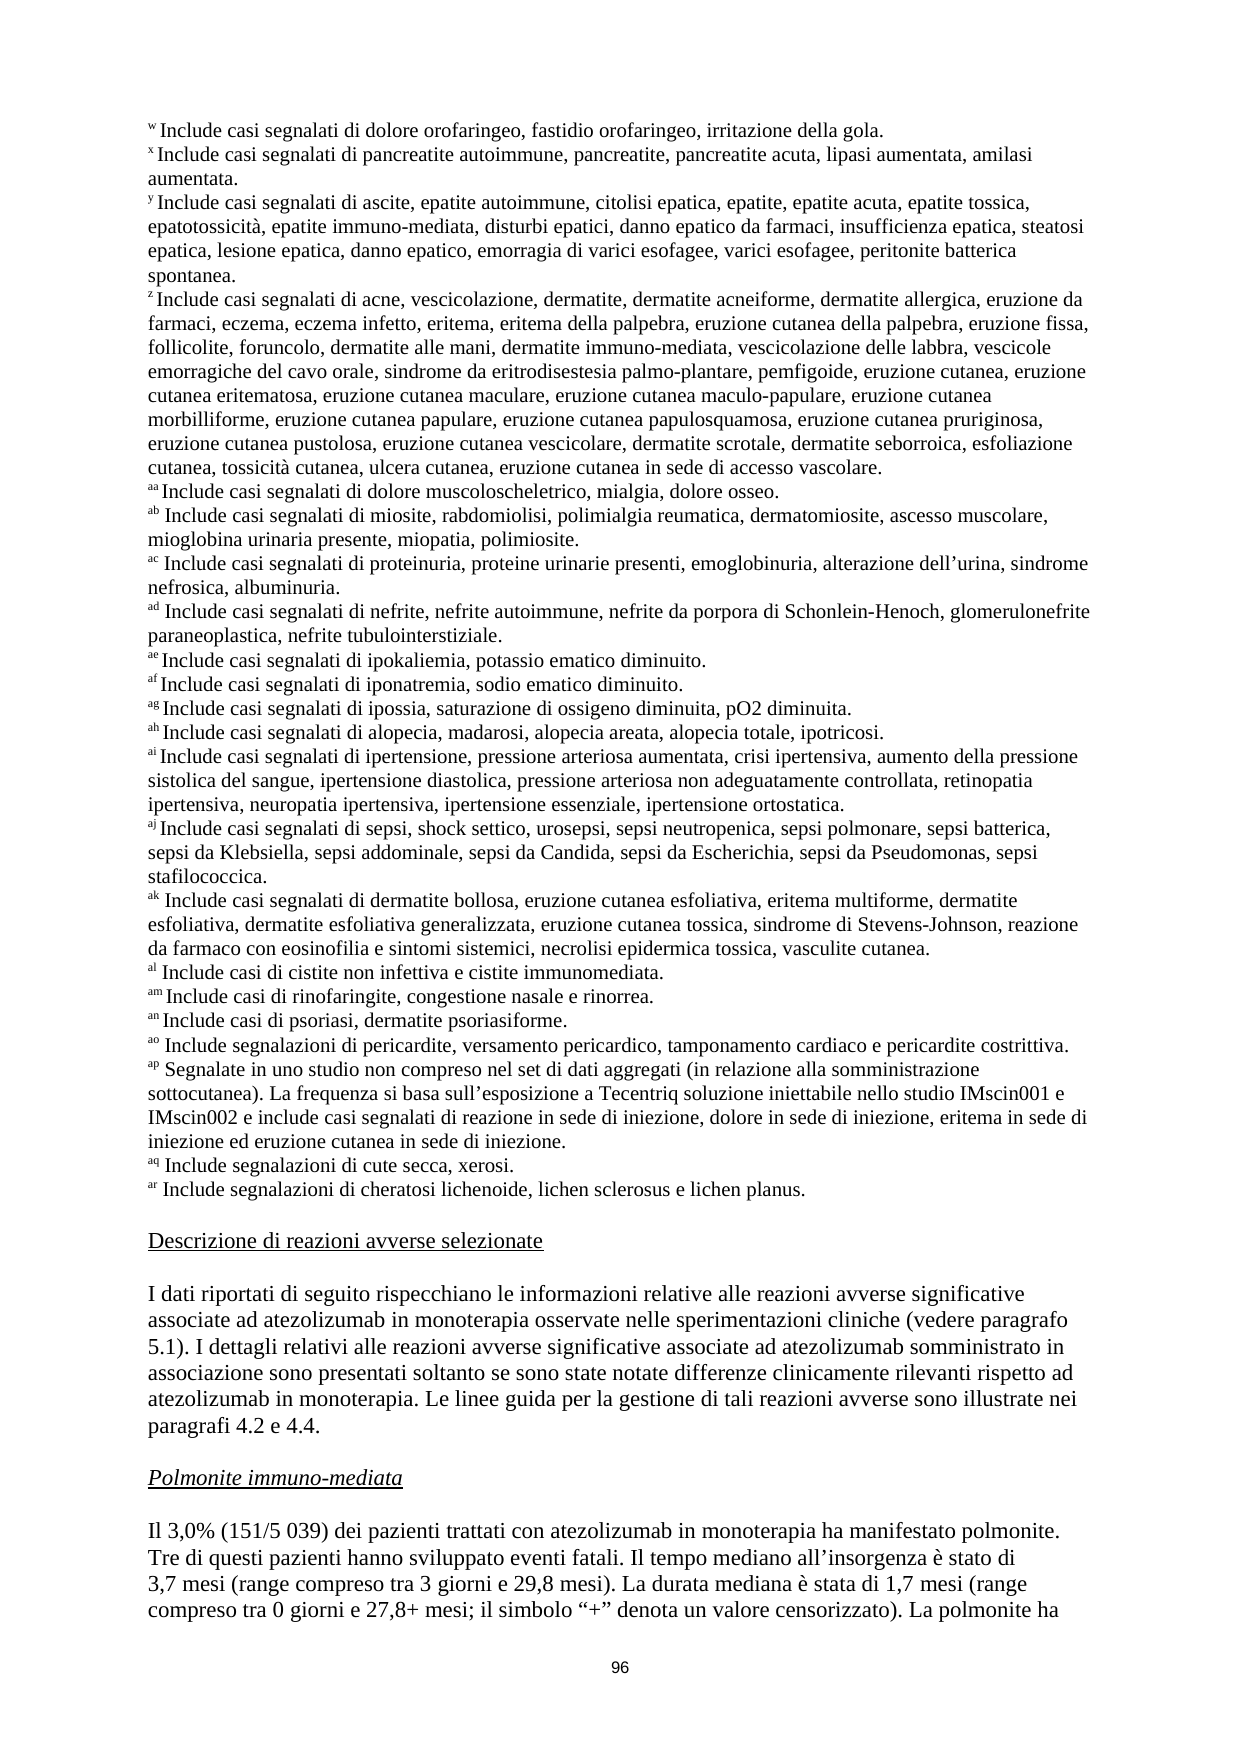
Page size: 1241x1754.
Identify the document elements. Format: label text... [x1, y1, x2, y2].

text ap Segnalate in uno studio non compreso nel set di dati aggregati (in relazione alla somministrazione sottocutanea). La frequenza si basa sull’esposizione a Tecentriq soluzione iniettabile nello studio IMscin001 e IMscin002 e include casi segnalati di reazione in sede di iniezione, dolore in sede di iniezione, eritema in sede di iniezione ed eruzione cutanea in sede di iniezione. [148, 1057, 1092, 1153]
text ad Include casi segnalati di nefrite, nefrite autoimmune, nefrite da porpora di Schonlein-Henoch, glomerulonefrite paraneoplastica, nefrite tubulointerstiziale. [148, 599, 1092, 647]
text y Include casi segnalati di ascite, epatite autoimmune, citolisi epatica, epatite, epatite acuta, epatite tossica, epatotossicità, epatite immuno-mediata, disturbi epatici, danno epatico da farmaci, insufficienza epatica, steatosi epatica, lesione epatica, danno epatico, emorragia di varici esofagee, varici esofagee, peritonite batterica spontanea. [148, 190, 1092, 287]
text am Include casi di rinofaringite, congestione nasale e rinorrea. [148, 984, 1092, 1008]
text I dati riportati di seguito rispecchiano le informazioni relative alle reazioni avverse significative associate ad atezolizumab in monoterapia osservate nelle sperimentazioni cliniche (vedere paragrafo 5.1). I dettagli relativi alle reazioni avverse significative associate ad atezolizumab somministrato in associazione sono presentati soltanto se sono state notate differenze clinicamente rilevanti rispetto ad atezolizumab in monoterapia. Le linee guida per la gestione di tali reazioni avverse sono illustrate nei paragrafi 4.2 e 4.4. [148, 1280, 1092, 1438]
text aa Include casi segnalati di dolore muscoloscheletrico, mialgia, dolore osseo. [148, 479, 1092, 503]
text w Include casi segnalati di dolore orofaringeo, fastidio orofaringeo, irritazione della gola. [148, 118, 1092, 142]
text ah Include casi segnalati di alopecia, madarosi, alopecia areata, alopecia totale, ipotricosi. [148, 720, 1092, 744]
text al Include casi di cistite non infettiva e cistite immunomediata. [148, 960, 1092, 984]
text x Include casi segnalati di pancreatite autoimmune, pancreatite, pancreatite acuta, lipasi aumentata, amilasi aumentata. [148, 142, 1092, 190]
text z Include casi segnalati di acne, vescicolazione, dermatite, dermatite acneiforme, dermatite allergica, eruzione da farmaci, eczema, eczema infetto, eritema, eritema della palpebra, eruzione cutanea della palpebra, eruzione fissa, follicolite, foruncolo, dermatite alle mani, dermatite immuno-mediata, vescicolazione delle labbra, vescicole emorragiche del cavo orale, sindrome da eritrodisestesia palmo-plantare, pemfigoide, eruzione cutanea, eruzione cutanea eritematosa, eruzione cutanea maculare, eruzione cutanea maculo-papulare, eruzione cutanea morbilliforme, eruzione cutanea papulare, eruzione cutanea papulosquamosa, eruzione cutanea pruriginosa, eruzione cutanea pustolosa, eruzione cutanea vescicolare, dermatite scrotale, dermatite seborroica, esfoliazione cutanea, tossicità cutanea, ulcera cutanea, eruzione cutanea in sede di accesso vascolare. [148, 287, 1092, 479]
text ar Include segnalazioni di cheratosi lichenoide, lichen sclerosus e lichen planus. [148, 1177, 1092, 1201]
text ao Include segnalazioni di pericardite, versamento pericardico, tamponamento cardiaco e pericardite costrittiva. [148, 1032, 1092, 1057]
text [148, 1517, 1092, 1623]
text Descrizione di reazioni avverse selezionate [148, 1227, 1092, 1254]
text ac Include casi segnalati di proteinuria, proteine urinarie presenti, emoglobinuria, alterazione dell’urina, sindrome nefrosica, albuminuria. [148, 551, 1092, 599]
text aq Include segnalazioni di cute secca, xerosi. [148, 1153, 1092, 1177]
text an Include casi di psoriasi, dermatite psoriasiforme. [148, 1008, 1092, 1032]
text ag Include casi segnalati di ipossia, saturazione di ossigeno diminuita, pO2 diminuita. [148, 696, 1092, 720]
text ae Include casi segnalati di ipokaliemia, potassio ematico diminuito. [148, 647, 1092, 672]
text ai Include casi segnalati di ipertensione, pressione arteriosa aumentata, crisi ipertensiva, aumento della pressione sistolica del sangue, ipertensione diastolica, pressione arteriosa non adeguatamente controllata, retinopatia ipertensiva, neuropatia ipertensiva, ipertensione essenziale, ipertensione ortostatica. [148, 744, 1092, 816]
text ak Include casi segnalati di dermatite bollosa, eruzione cutanea esfoliativa, eritema multiforme, dermatite esfoliativa, dermatite esfoliativa generalizzata, eruzione cutanea tossica, sindrome di Stevens-Johnson, reazione da farmaco con eosinofilia e sintomi sistemici, necrolisi epidermica tossica, vasculite cutanea. [148, 888, 1092, 960]
text aj Include casi segnalati di sepsi, shock settico, urosepsi, sepsi neutropenica, sepsi polmonare, sepsi batterica, sepsi da Klebsiella, sepsi addominale, sepsi da Candida, sepsi da Escherichia, sepsi da Pseudomonas, sepsi stafilococcica. [148, 816, 1092, 888]
text Polmonite immuno-mediata [148, 1464, 1092, 1491]
text ab Include casi segnalati di miosite, rabdomiolisi, polimialgia reumatica, dermatomiosite, ascesso muscolare, mioglobina urinaria presente, miopatia, polimiosite. [148, 503, 1092, 551]
text af Include casi segnalati di iponatremia, sodio ematico diminuito. [148, 672, 1092, 696]
